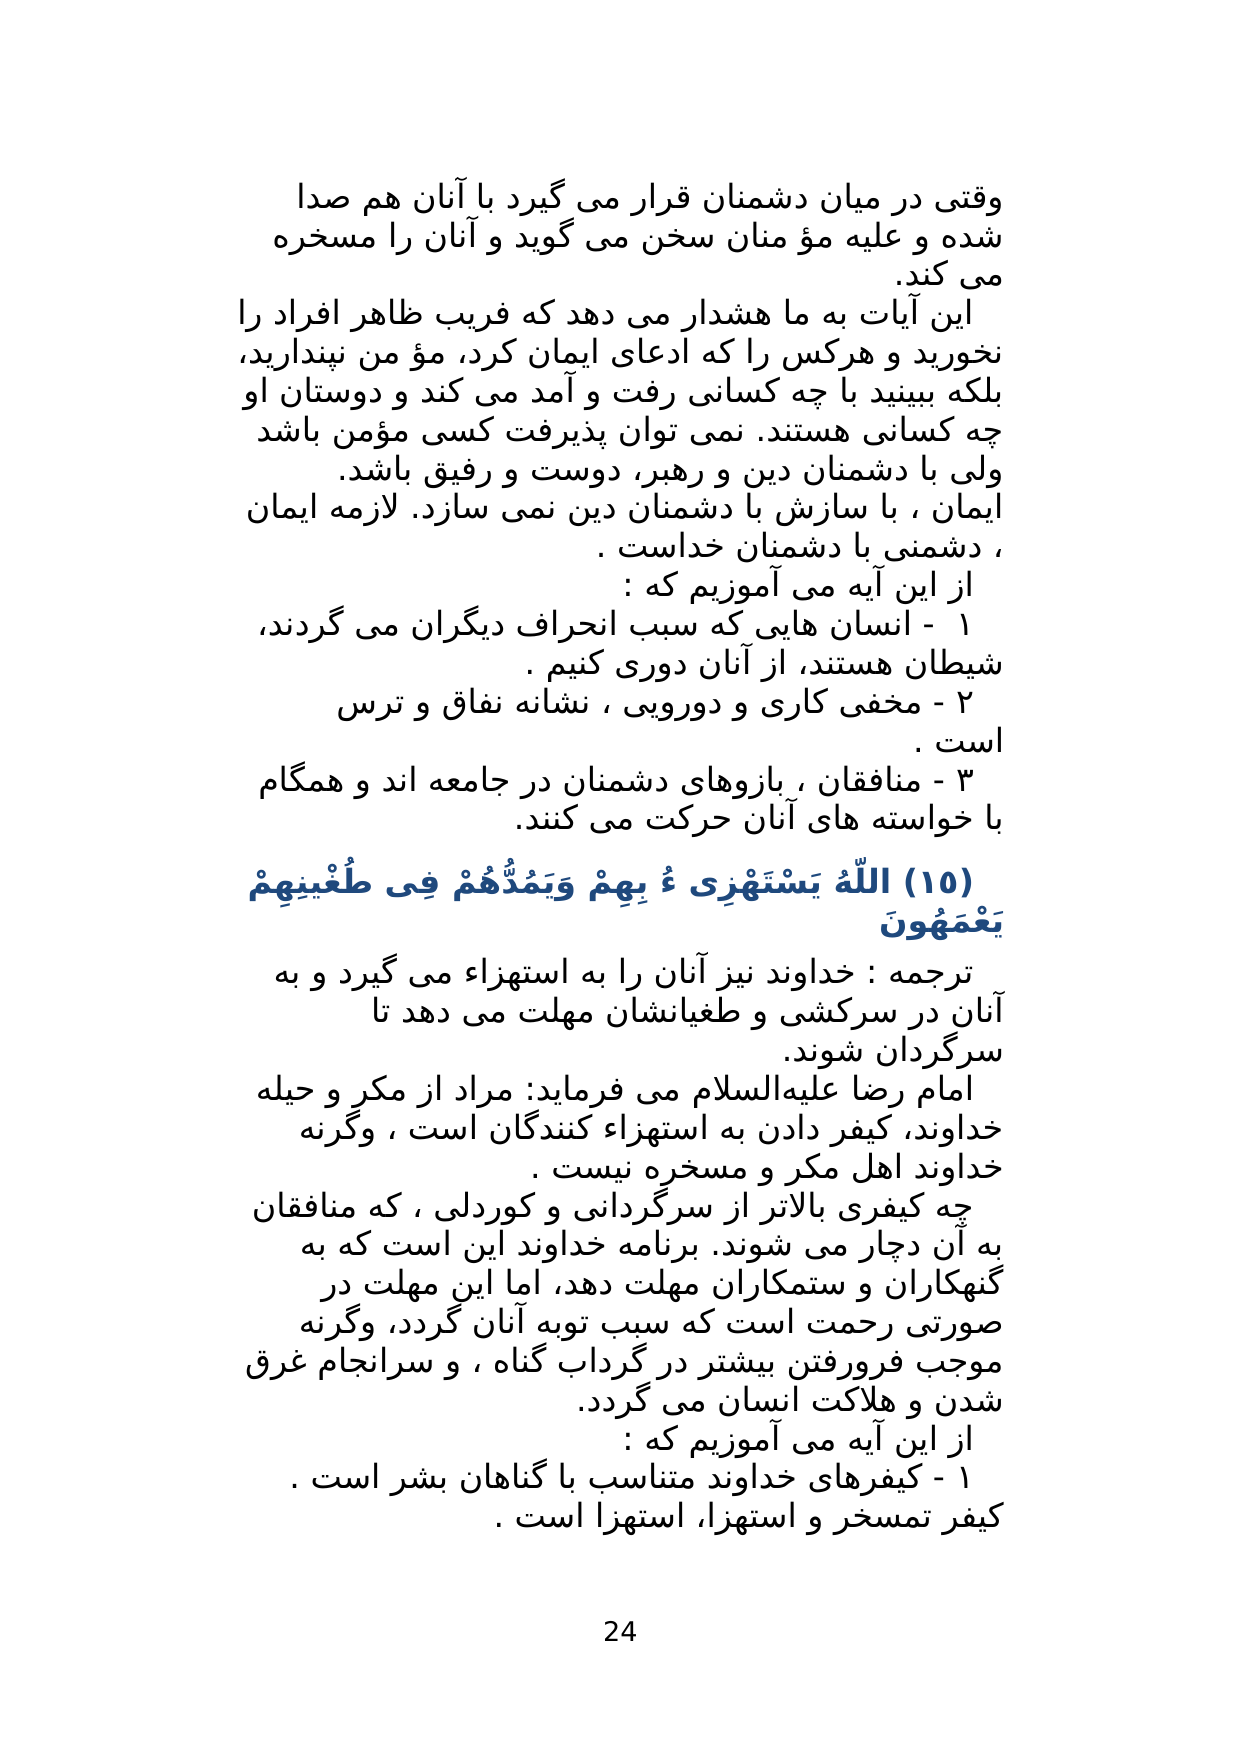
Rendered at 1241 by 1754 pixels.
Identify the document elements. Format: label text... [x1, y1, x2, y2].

text امام رضا عليه‌السلام مى فرمايد: مراد از مكر و حيله خداوند، كيفر دادن به استهزاء كنندگان است ، وگرنه خداوند اهل مكر و مسخره نيست . [236, 1069, 1004, 1186]
text از اين آيه مى آموزيم كه : [236, 1419, 1004, 1458]
subtitle (١٥) اللّهُ يَسْتَهْزِى ءُ بِهِمْ وَيَمُدُّهُمْ فِى طُغْينِهِمْ يَعْمَهُونَ [236, 863, 1004, 940]
text اين آيات به ما هشدار مى دهد كه فريب ظاهر افراد را نخوريد و هركس را كه ادعاى ايمان كرد، مؤ من نپنداريد، بلكه ببينيد با چه كسانى رفت و آمد مى كند و دوستان او چه كسانى هستند. نمى توان پذيرفت كسى مؤمن باشد ولى با دشمنان دين و رهبر، دوست و رفيق باشد. ايمان ، با سازش با دشمنان دين نمى سازد. لازمه ايمان ، دشمنى با دشمنان خداست . [236, 294, 1004, 566]
text ٢ - مخفى كارى و دورويى ، نشانه نفاق و ترس است . [236, 682, 1004, 760]
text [236, 177, 1004, 294]
text ١ - انسان هايى كه سبب انحراف ديگران مى گردند، شيطان هستند، از آنان دورى كنيم . [236, 604, 1004, 682]
text از اين آيه مى آموزيم كه : [236, 566, 1004, 604]
text ١ - كيفرهاى خداوند متناسب با گناهان بشر است . كيفر تمسخر و استهزا، استهزا است . [236, 1458, 1004, 1536]
text چه كيفرى بالاتر از سرگردانى و كوردلى ، كه منافقان به آن دچار مى شوند. برنامه خداوند اين است كه به گنهكاران و ستمكاران مهلت دهد، اما اين مهلت در صورتى رحمت است كه سبب توبه آنان گردد، وگرنه موجب فرورفتن بيشتر در گرداب گناه ، و سرانجام غرق شدن و هلاكت انسان مى گردد. [236, 1186, 1004, 1419]
text ترجمه : خداوند نيز آنان را به استهزاء مى گيرد و به آنان در سركشى و طغيانشان مهلت مى دهد تا سرگردان شوند. [236, 953, 1004, 1069]
text ٣ - منافقان ، بازوهاى دشمنان در جامعه اند و همگام با خواسته هاى آنان حركت مى كنند. [236, 760, 1004, 838]
